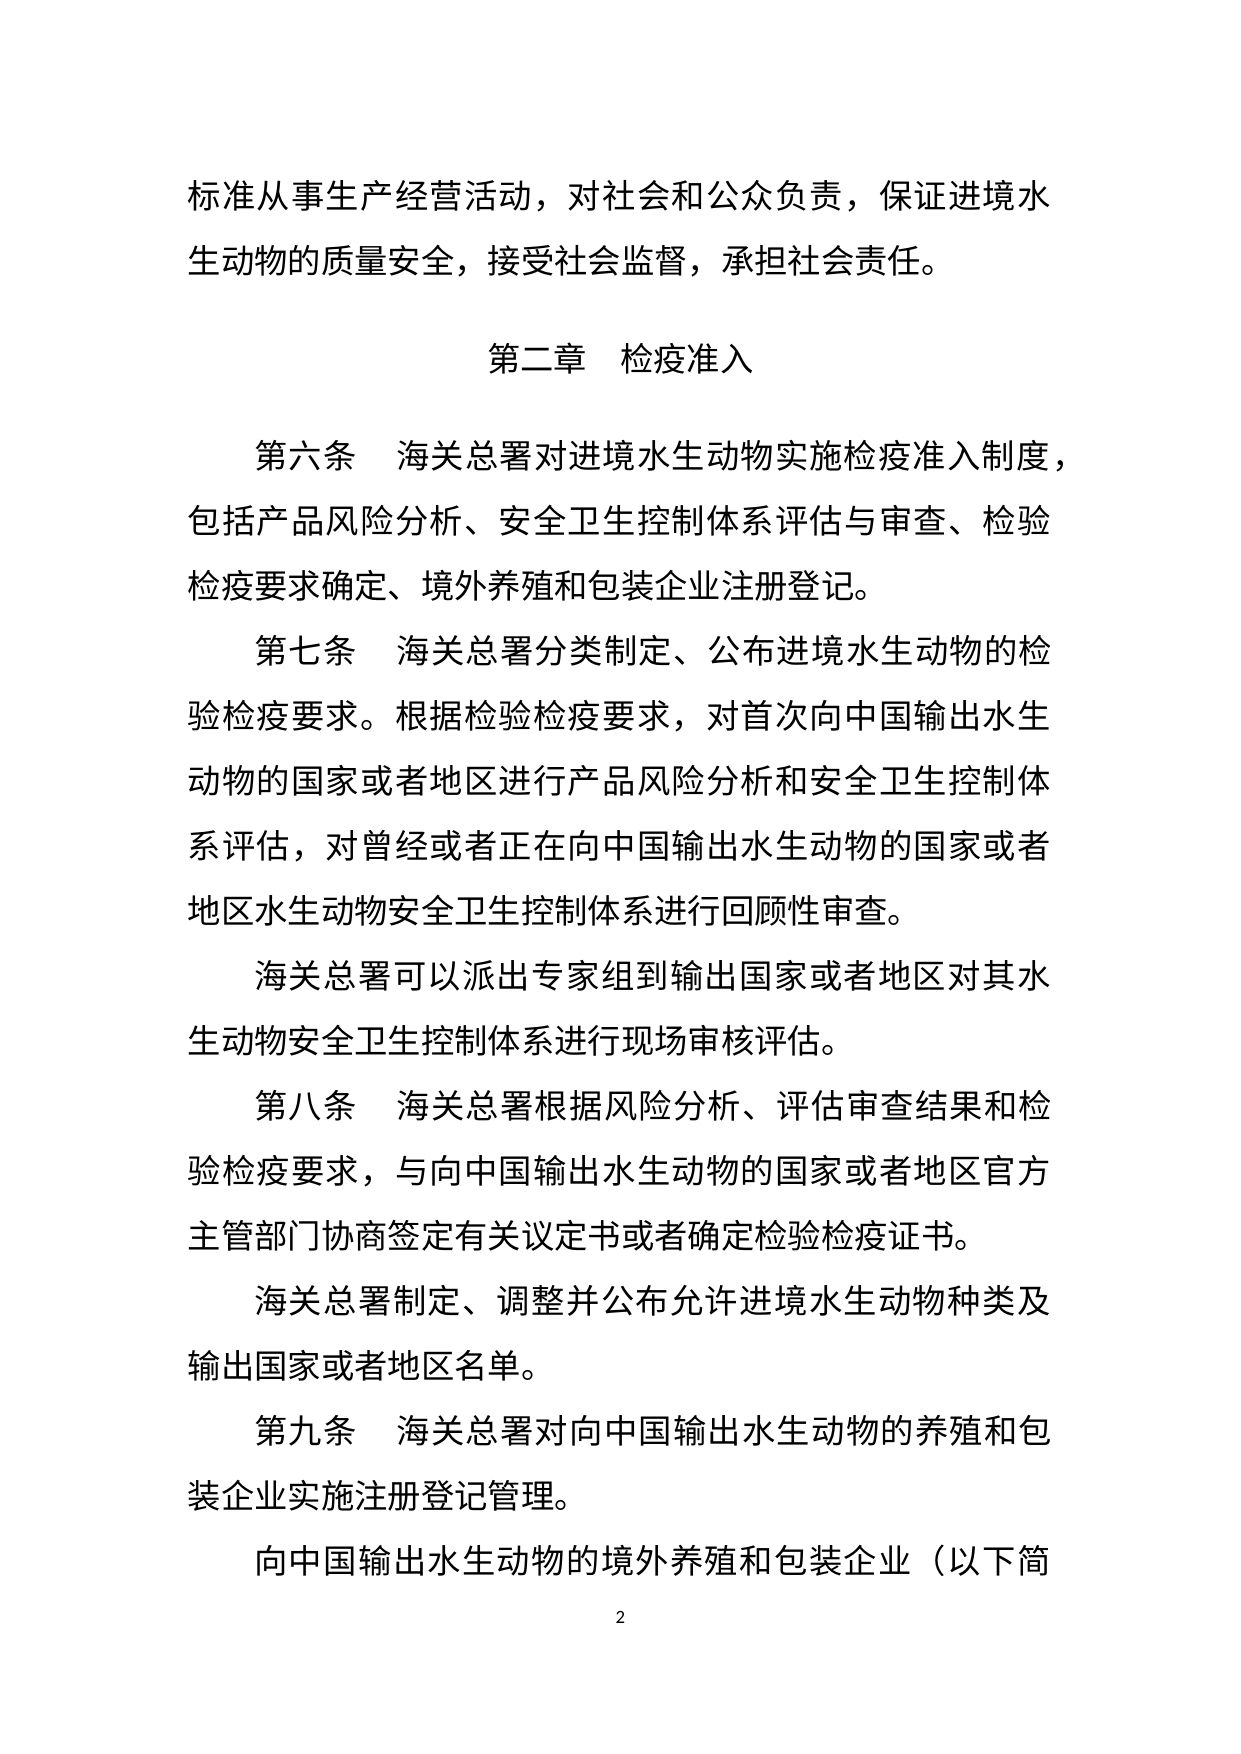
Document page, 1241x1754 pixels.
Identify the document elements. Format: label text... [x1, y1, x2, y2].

text 第七条 海关总署分类制定、公布进境水生动物的检验检疫要求。根据检验检疫要求，对首次向中国输出水生动物的国家或者地区进行产品风险分析和安全卫生控制体系评估，对曾经或者正在向中国输出水生动物的国家或者地区水生动物安全卫生控制体系进行回顾性审查。 [187, 617, 1053, 942]
text 第九条 海关总署对向中国输出水生动物的养殖和包装企业实施注册登记管理。 [187, 1397, 1053, 1527]
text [187, 1527, 1053, 1592]
text 第八条 海关总署根据风险分析、评估审查结果和检验检疫要求，与向中国输出水生动物的国家或者地区官方主管部门协商签定有关议定书或者确定检验检疫证书。 [187, 1072, 1053, 1267]
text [187, 162, 1053, 292]
text 海关总署可以派出专家组到输出国家或者地区对其水生动物安全卫生控制体系进行现场审核评估。 [187, 942, 1053, 1072]
text 海关总署制定、调整并公布允许进境水生动物种类及输出国家或者地区名单。 [187, 1267, 1053, 1397]
text 第二章 检疫准入 [187, 324, 1053, 389]
text 第六条 海关总署对进境水生动物实施检疫准入制度，包括产品风险分析、安全卫生控制体系评估与审查、检验检疫要求确定、境外养殖和包装企业注册登记。 [187, 422, 1053, 617]
